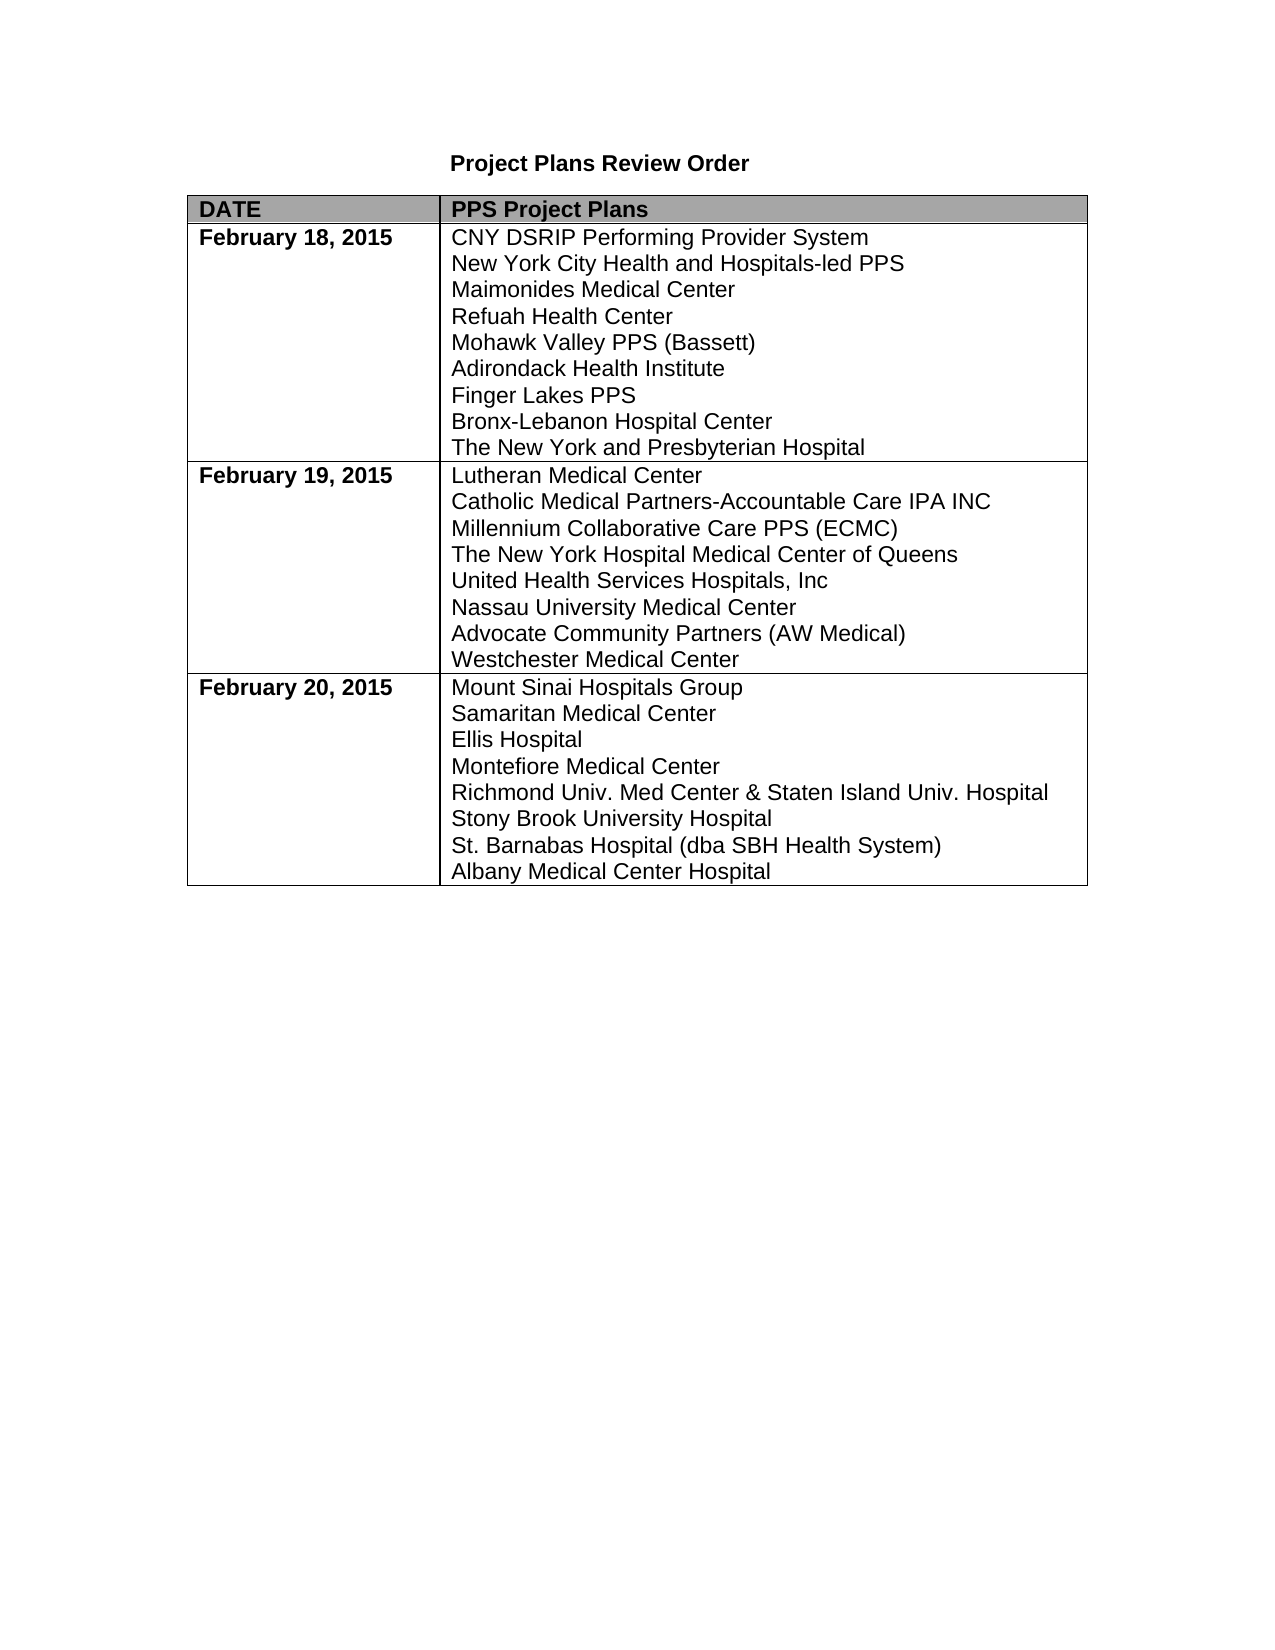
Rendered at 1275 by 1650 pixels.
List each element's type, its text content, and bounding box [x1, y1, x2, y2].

table_cell February 18, 2015 [188, 224, 439, 461]
table_header PPS Project Plans [441, 196, 1087, 222]
table_cell CNY DSRIP Performing Provider System New York City Health and Hospitals-led PPS Maimonides Medical Center Refuah Health Center Mohawk Valley PPS (Bassett) Adirondack Health Institute Finger Lakes PPS Bronx-Lebanon Hospital Center The New York and Presbyterian Hospital [441, 224, 1087, 461]
table_cell Mount Sinai Hospitals Group Samaritan Medical Center Ellis Hospital Montefiore Medical Center Richmond Univ. Med Center & Staten Island Univ. Hospital Stony Brook University Hospital St. Barnabas Hospital (dba SBH Health System) Albany Medical Center Hospital [441, 674, 1087, 884]
text Project Plans Review Order [412, 150, 1125, 176]
table_header DATE [188, 196, 439, 222]
table_cell February 19, 2015 [188, 462, 439, 673]
table_cell February 20, 2015 [188, 674, 439, 884]
table_cell Lutheran Medical Center Catholic Medical Partners-Accountable Care IPA INC Millennium Collaborative Care PPS (ECMC) The New York Hospital Medical Center of Queens United Health Services Hospitals, Inc Nassau University Medical Center Advocate Community Partners (AW Medical) Westchester Medical Center [441, 462, 1087, 673]
